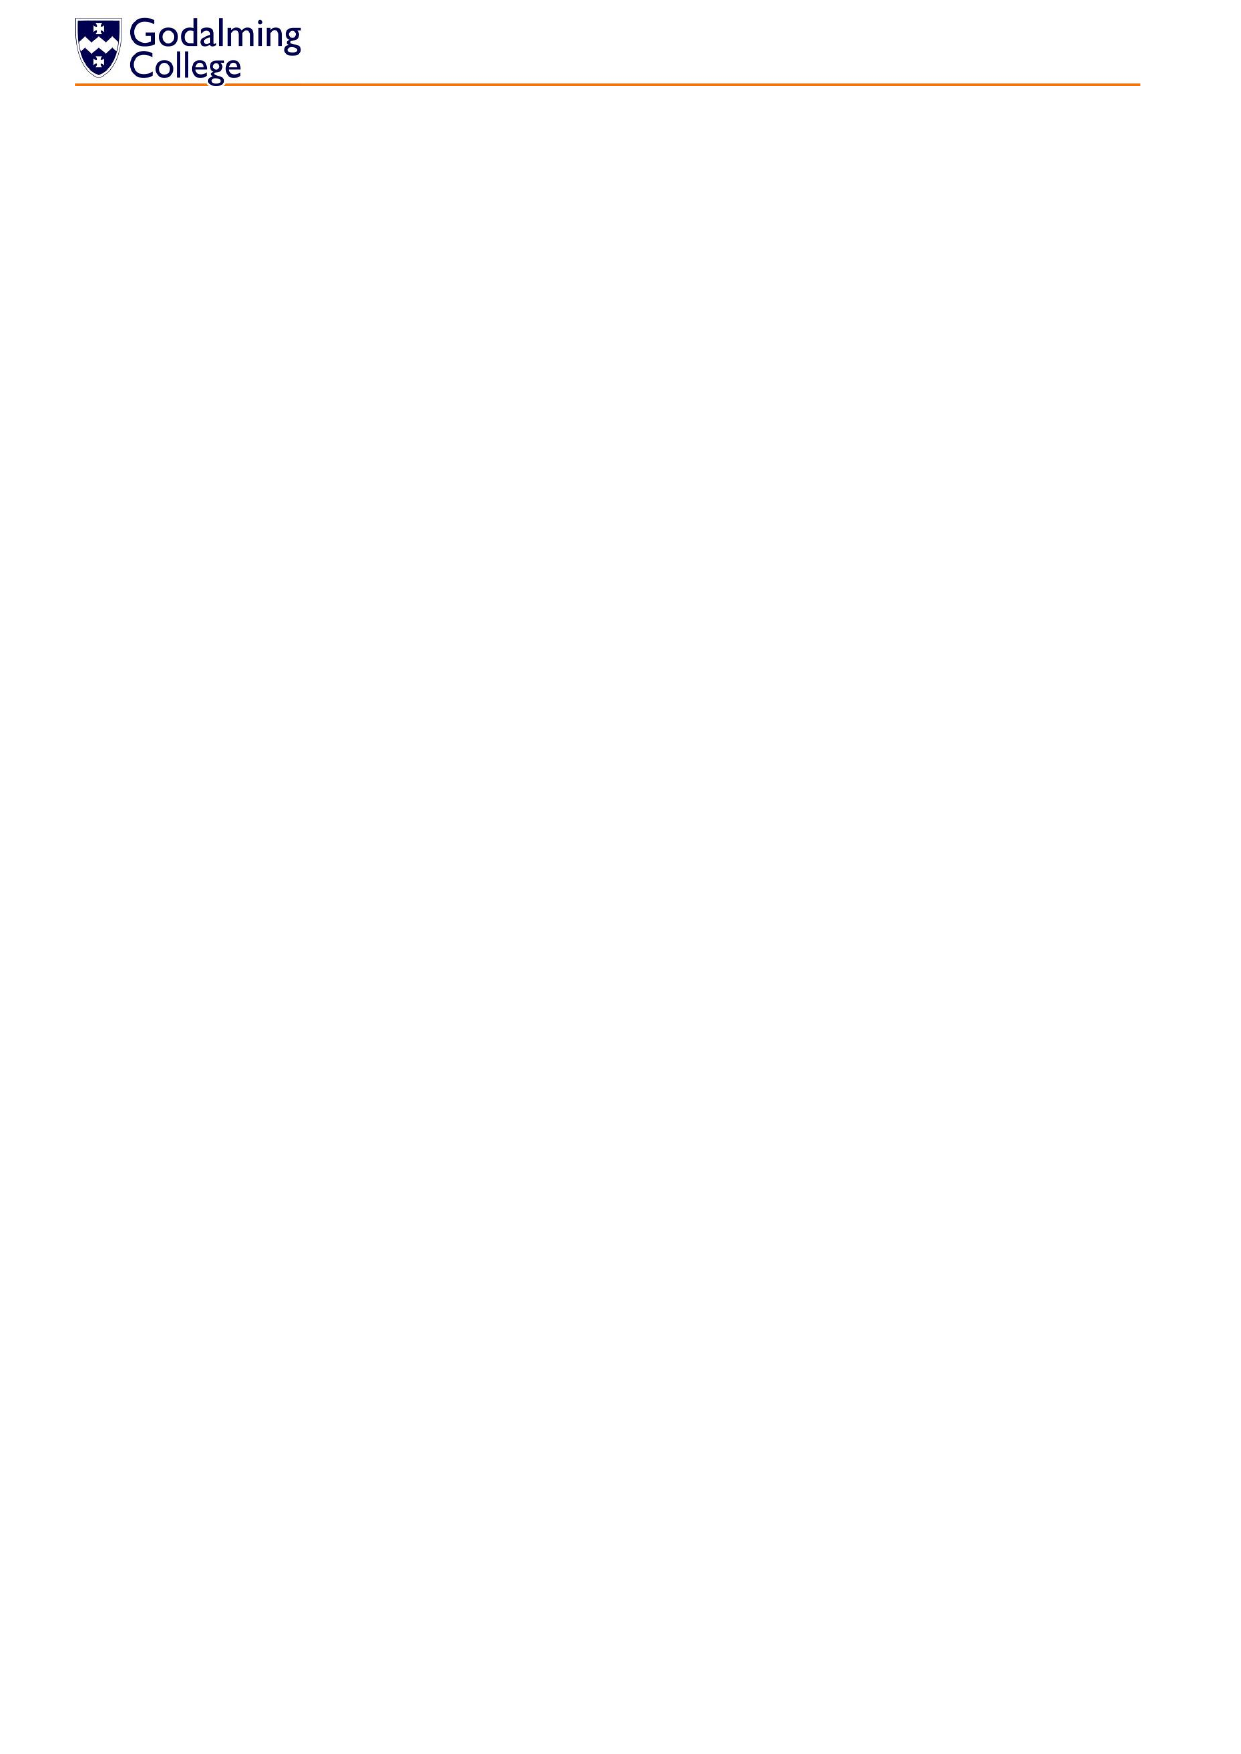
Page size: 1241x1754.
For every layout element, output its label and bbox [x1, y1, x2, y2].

picture [75, 15, 1141, 86]
